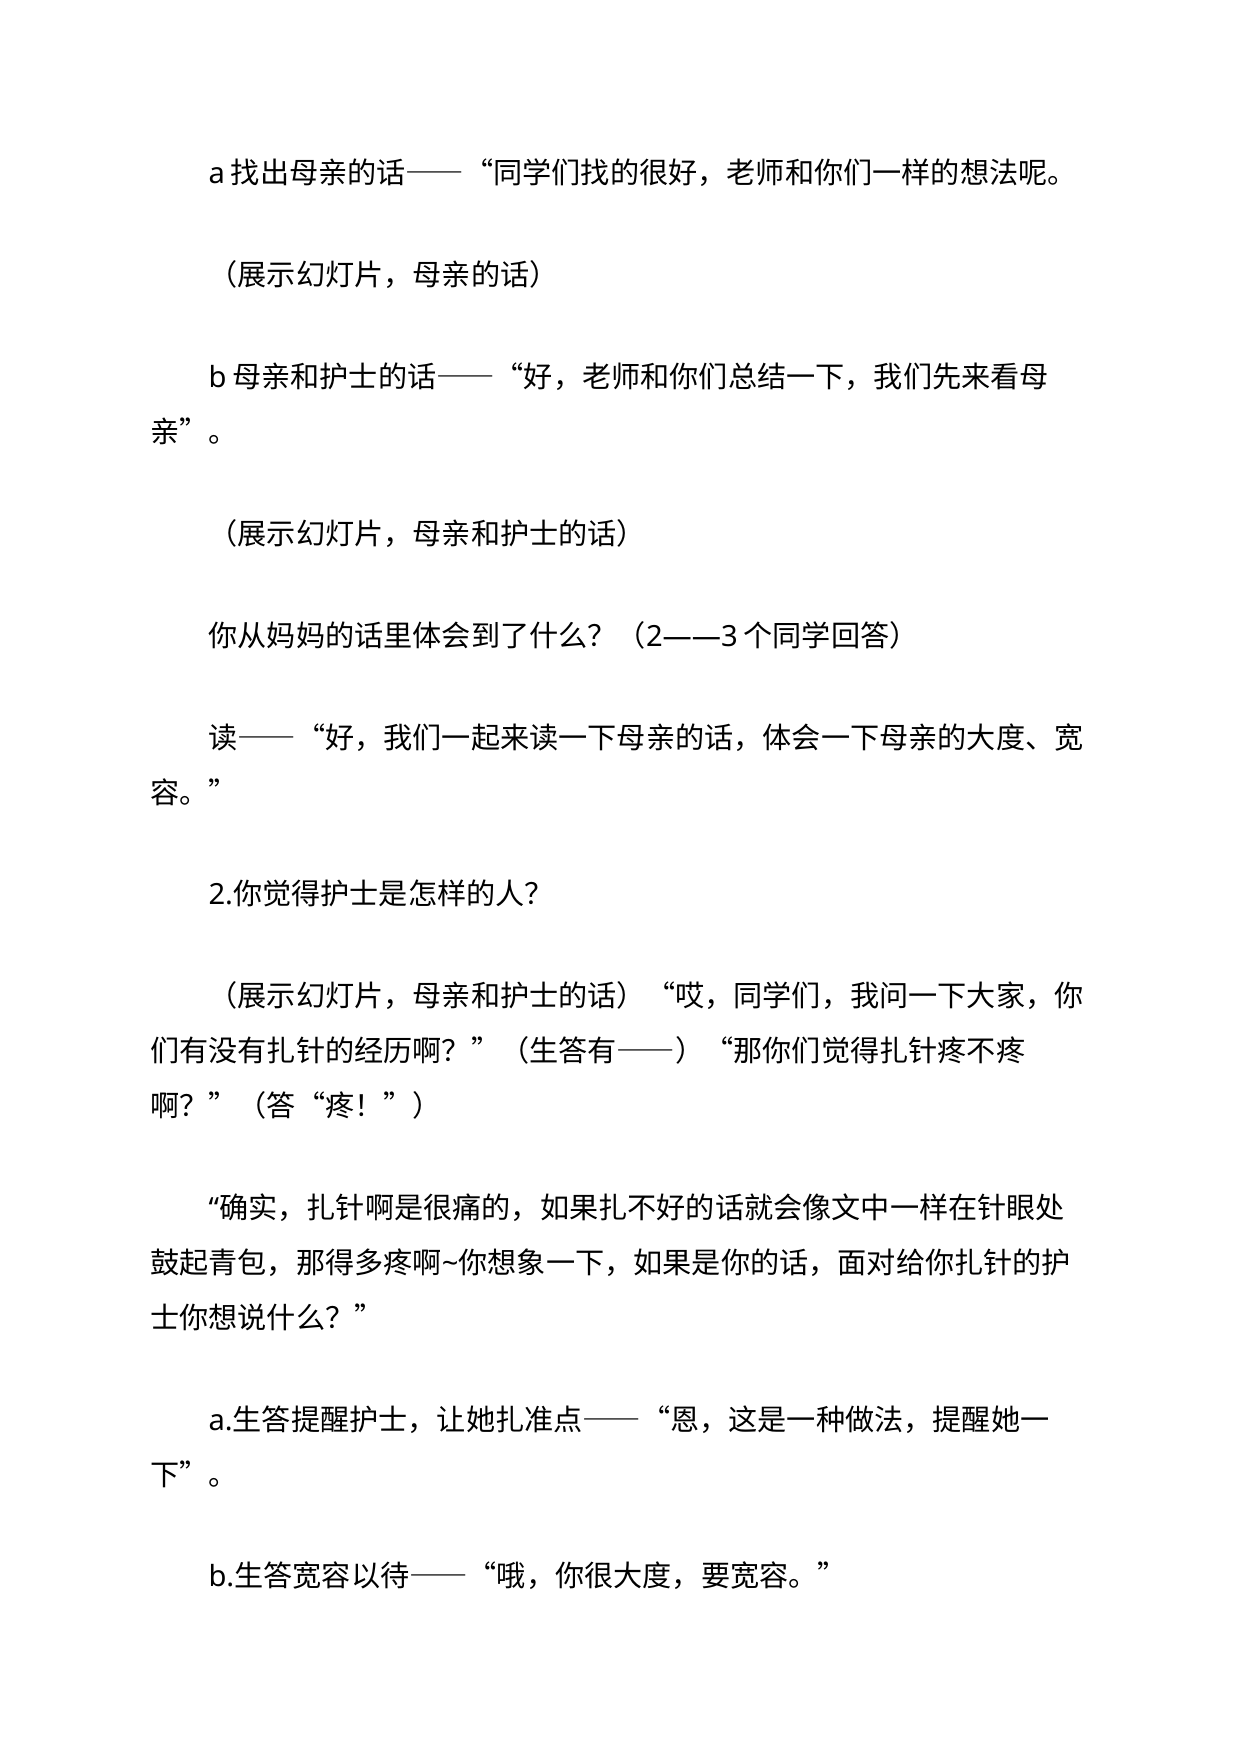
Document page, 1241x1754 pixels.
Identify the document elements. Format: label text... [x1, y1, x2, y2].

text 2.你觉得护士是怎样的人？ [150, 871, 1090, 913]
text 你从妈妈的话里体会到了什么？（2——3个同学回答） [150, 612, 1090, 655]
text （展示幻灯片，母亲的话） [150, 252, 1090, 294]
text 读——“好，我们一起来读一下母亲的话，体会一下母亲的大度、宽容。” [150, 714, 1090, 811]
text a.生答提醒护士，让她扎准点——“恩，这是一种做法，提醒她一下”。 [150, 1396, 1090, 1493]
text b母亲和护士的话——“好，老师和你们总结一下，我们先来看母亲”。 [150, 354, 1090, 451]
text b.生答宽容以待——“哦，你很大度，要宽容。” [150, 1553, 1090, 1595]
text “确实，扎针啊是很痛的，如果扎不好的话就会像文中一样在针眼处鼓起青包，那得多疼啊~你想象一下，如果是你的话，面对给你扎针的护士你想说什么？” [150, 1184, 1090, 1337]
text （展示幻灯片，母亲和护士的话） [150, 511, 1090, 553]
text （展示幻灯片，母亲和护士的话）“哎，同学们，我问一下大家，你们有没有扎针的经历啊？”（生答有——）“那你们觉得扎针疼不疼啊？”（答“疼！”） [150, 973, 1090, 1125]
text a找出母亲的话——“同学们找的很好，老师和你们一样的想法呢。 [150, 150, 1090, 192]
